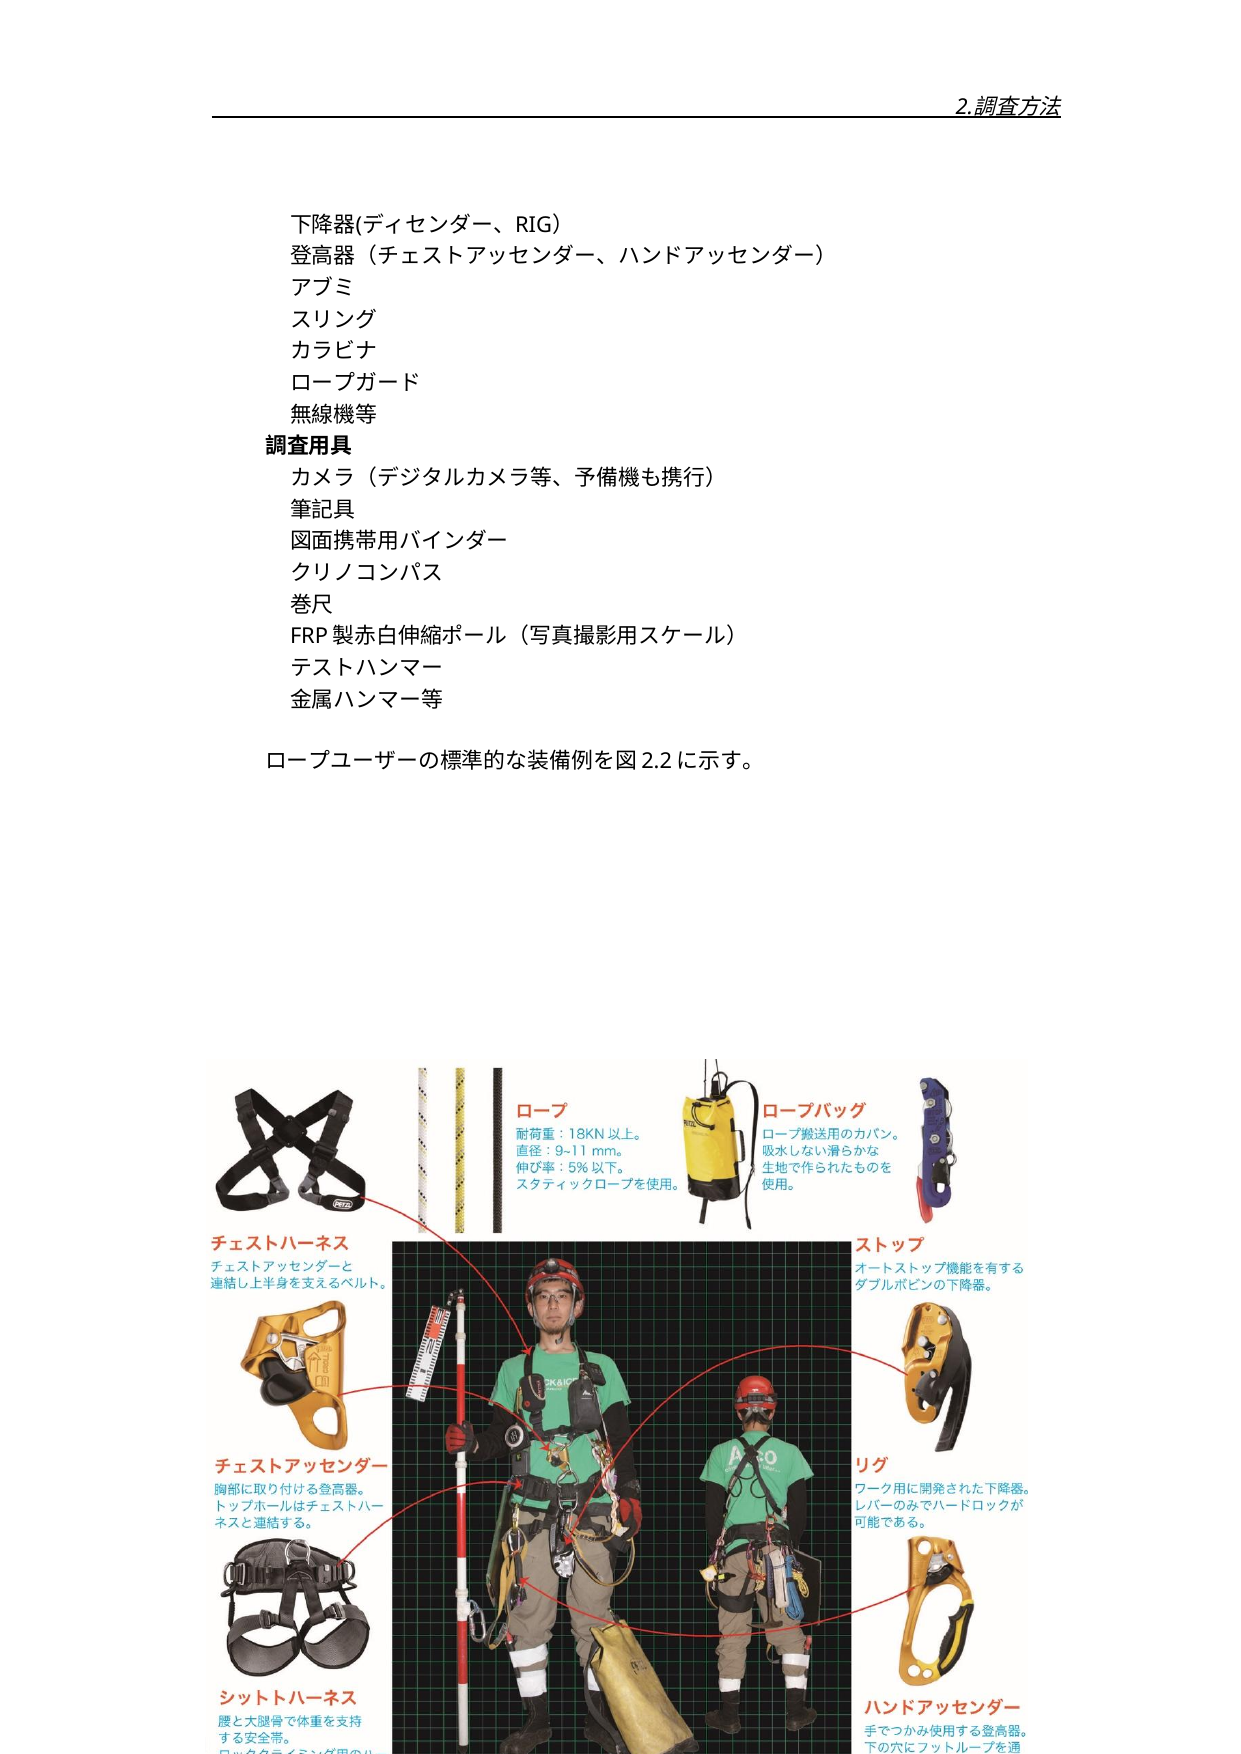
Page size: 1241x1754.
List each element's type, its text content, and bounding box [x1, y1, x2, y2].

text アブミ [290, 270, 1063, 302]
text カメラ（デジタルカメラ等、予備機も携行） [290, 460, 1063, 492]
text 無線機等 [290, 397, 1063, 428]
text スリング [290, 302, 1063, 333]
text ロープガード [290, 365, 1063, 397]
picture [205, 1059, 1028, 1754]
text テストハンマー [290, 650, 1063, 682]
text クリノコンパス [290, 555, 1063, 587]
text カラビナ [290, 333, 1063, 365]
text ロープユーザーの標準的な装備例を図2.2に示す。 [265, 743, 1063, 775]
text 筆記具 [290, 492, 1063, 523]
text 図面携帯用バインダー [290, 523, 1063, 555]
text 金属ハンマー等 [290, 682, 1063, 714]
text 登高器（チェストアッセンダー、ハンドアッセンダー） [290, 238, 1063, 270]
text 巻尺 [290, 587, 1063, 618]
text 下降器(ディセンダー、RIG） [290, 207, 1063, 238]
text FRP製赤白伸縮ポール（写真撮影用スケール） [290, 618, 1063, 650]
text 調査用具 [177, 428, 1063, 460]
